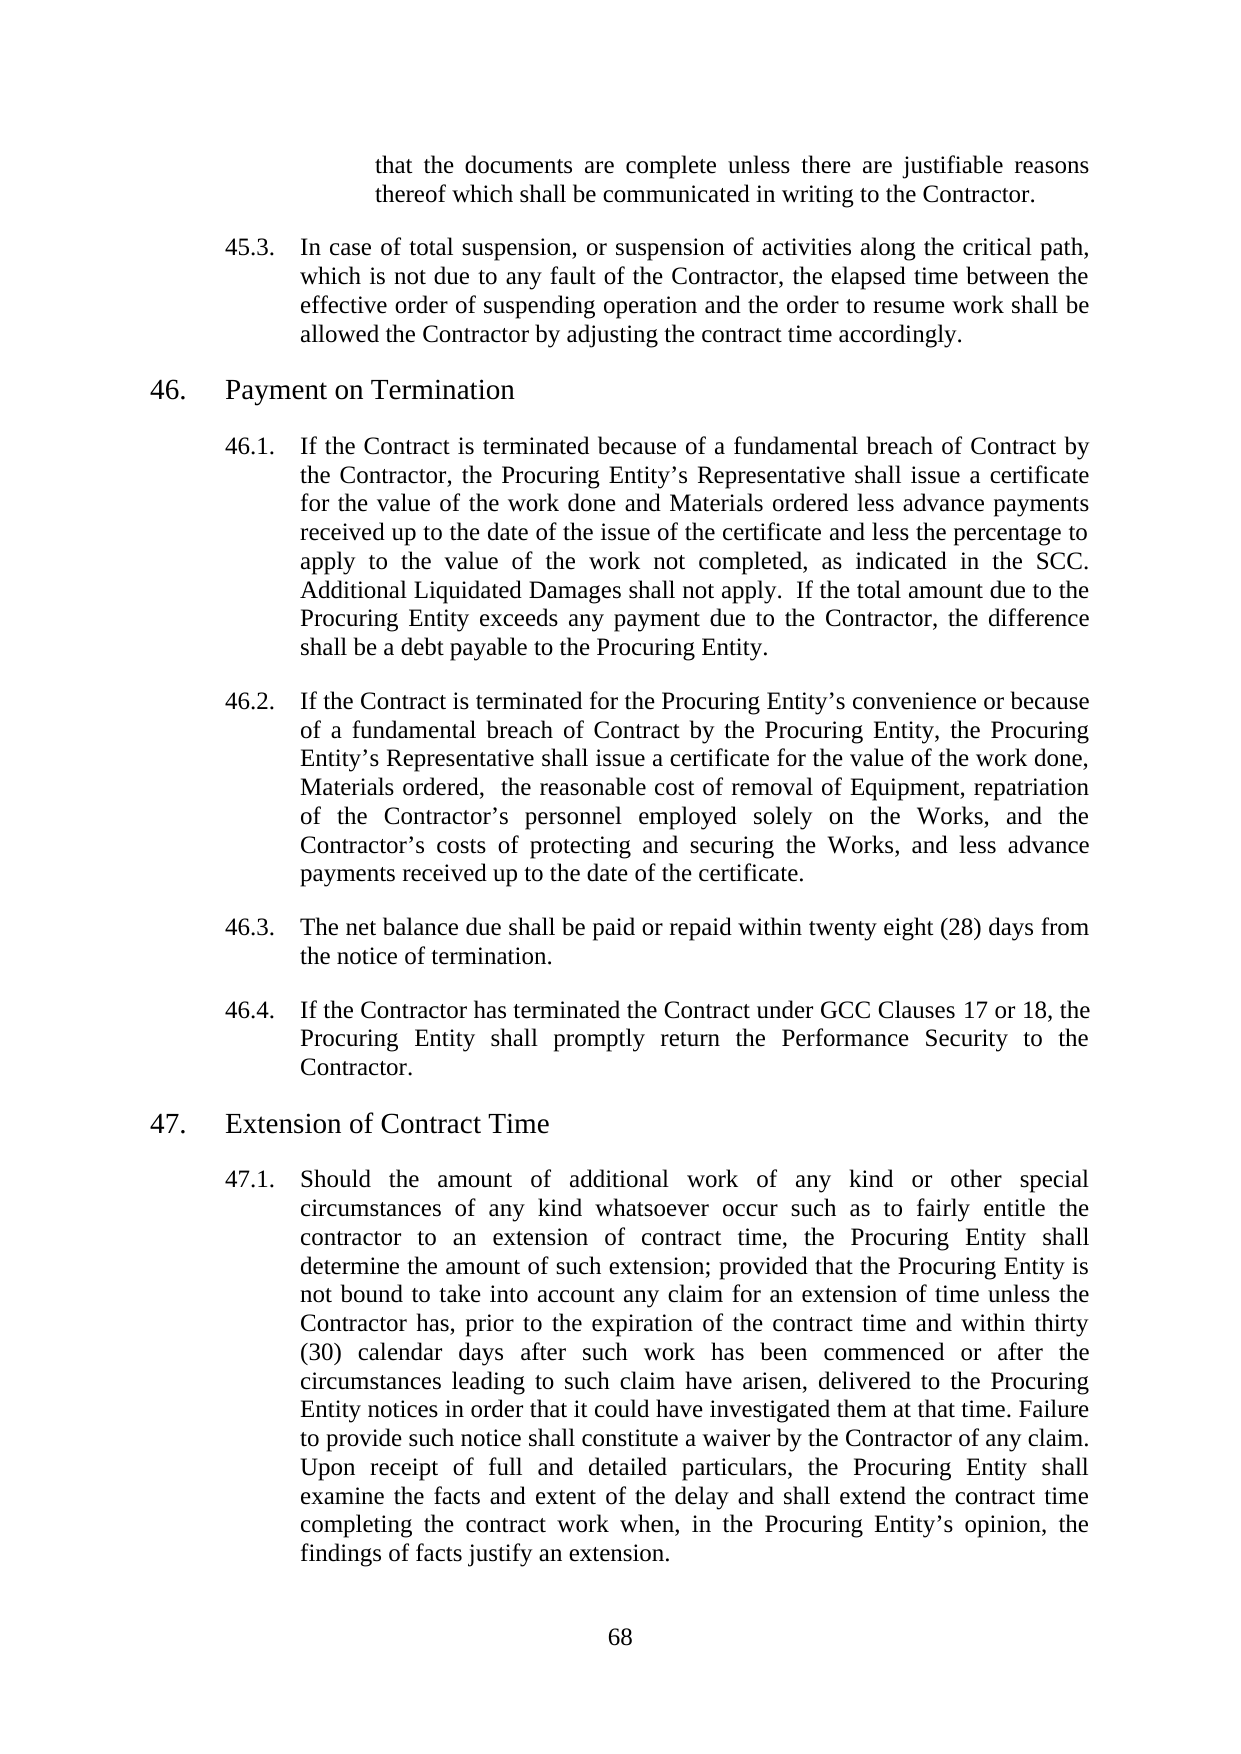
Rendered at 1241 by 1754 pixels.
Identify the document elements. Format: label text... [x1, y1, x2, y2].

text If the Contract is terminated because of a fundamental breach of Contract by the Contractor, the Procuring Entity’s Representative shall issue a certificate for the value of the work done and Materials ordered less advance payments received up to the date of the issue of the certificate and less the percentage to apply to the value of the work not completed, as indicated in the SCC. Additional Liquidated Damages shall not apply. If the total amount due to the Procuring Entity exceeds any payment due to the Contractor, the difference shall be a debt payable to the Procuring Entity. [225, 431, 1090, 661]
subtitle Payment on Termination [150, 372, 1090, 406]
text If the Contractor has terminated the Contract under GCC Clauses or , the Procuring Entity shall promptly return the Performance Security to the Contractor. [225, 995, 1090, 1081]
subtitle Extension of Contract Time [150, 1106, 1090, 1139]
text In case of total suspension, or suspension of activities along the critical path, which is not due to any fault of the Contractor, the elapsed time between the effective order of suspending operation and the order to resume work shall be allowed the Contractor by adjusting the contract time accordingly. [225, 232, 1090, 347]
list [300, 150, 1090, 207]
text Should the amount of additional work of any kind or other special circumstances of any kind whatsoever occur such as to fairly entitle the contractor to an extension of contract time, the Procuring Entity shall determine the amount of such extension; provided that the Procuring Entity is not bound to take into account any claim for an extension of time unless the Contractor has, prior to the expiration of the contract time and within thirty (30) calendar days after such work has been commenced or after the circumstances leading to such claim have arisen, delivered to the Procuring Entity notices in order that it could have investigated them at that time. Failure to provide such notice shall constitute a waiver by the Contractor of any claim. Upon receipt of full and detailed particulars, the Procuring Entity shall examine the facts and extent of the delay and shall extend the contract time completing the contract work when, in the Procuring Entity’s opinion, the findings of facts justify an extension. [225, 1164, 1090, 1567]
text If the Contract is terminated for the Procuring Entity’s convenience or because of a fundamental breach of Contract by the Procuring Entity, the Procuring Entity’s Representative shall issue a certificate for the value of the work done, Materials ordered, the reasonable cost of removal of Equipment, repatriation of the Contractor’s personnel employed solely on the Works, and the Contractor’s costs of protecting and securing the Works, and less advance payments received up to the date of the certificate. [225, 686, 1090, 887]
text The net balance due shall be paid or repaid within twenty eight (28) days from the notice of termination. [225, 912, 1090, 970]
